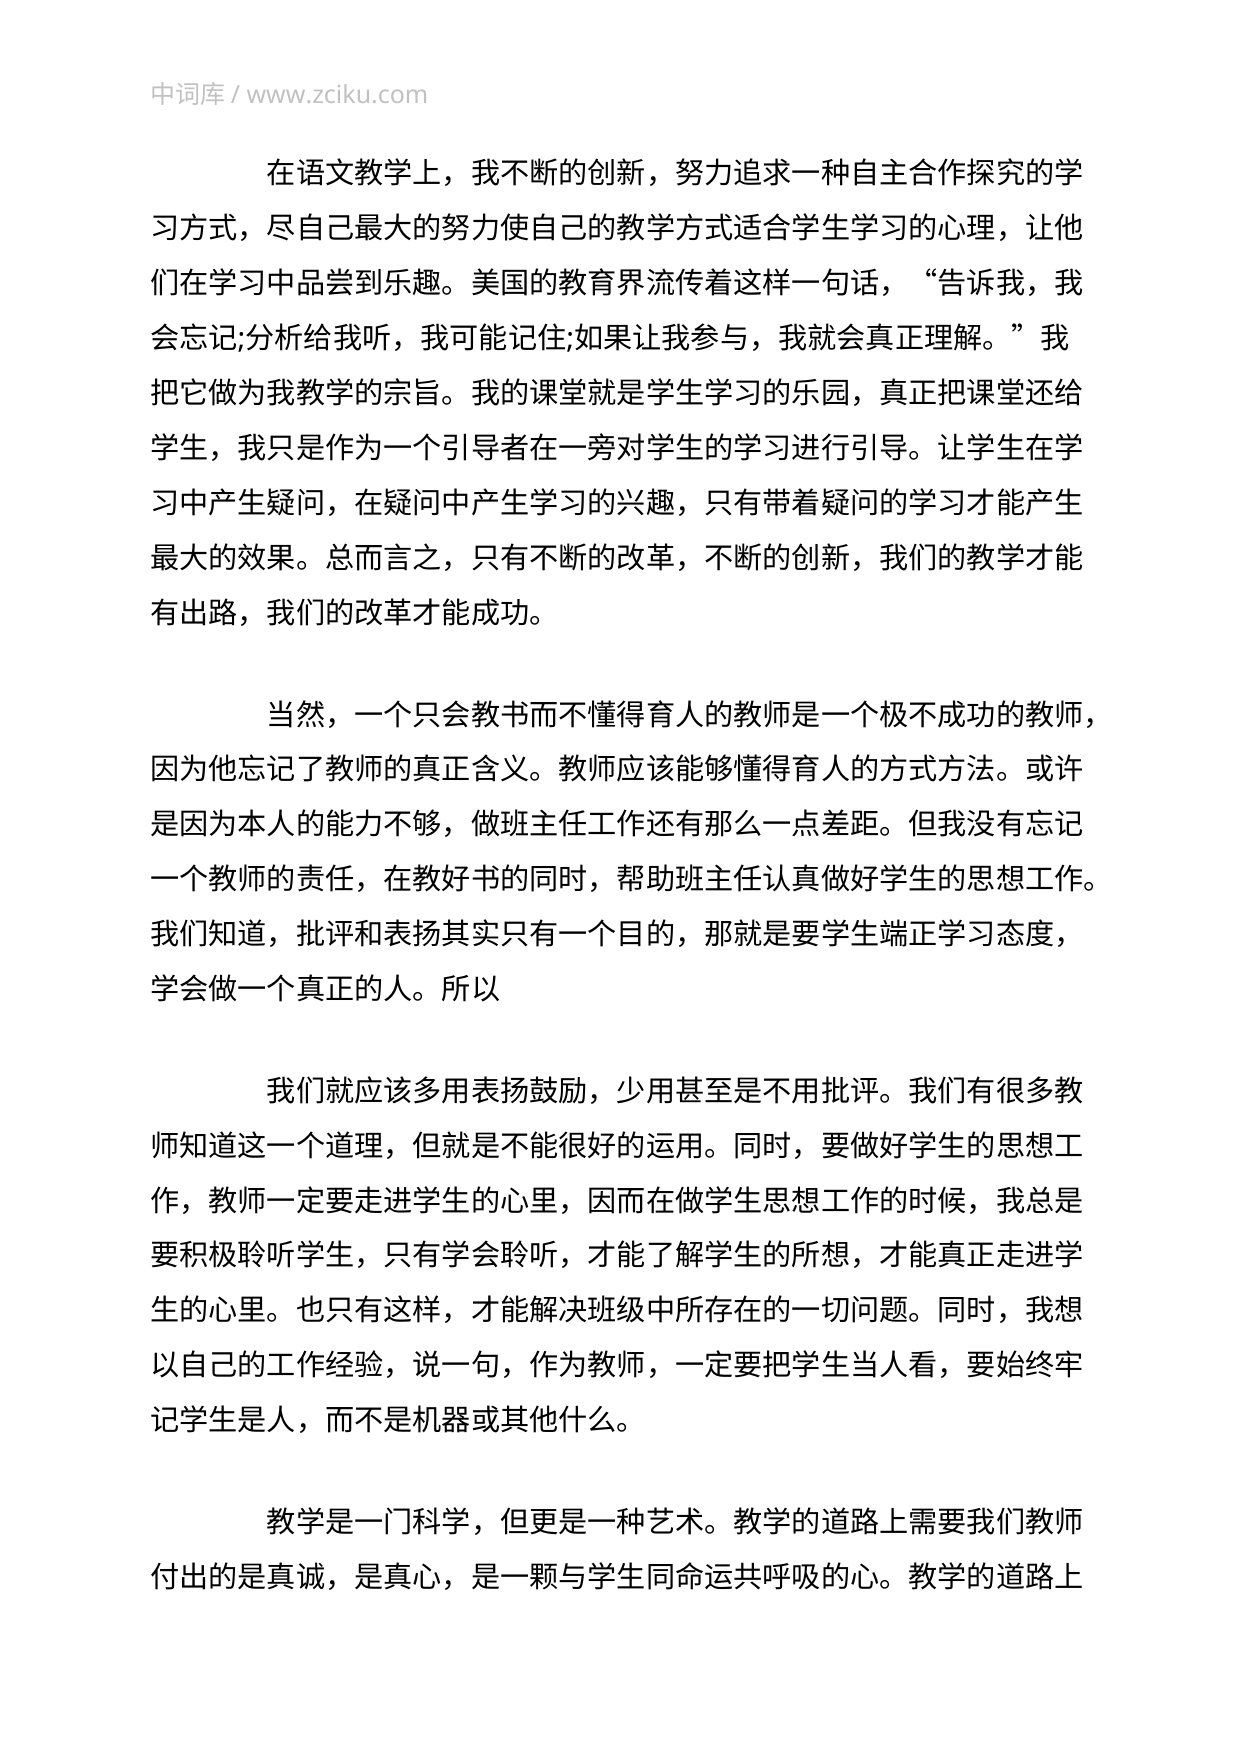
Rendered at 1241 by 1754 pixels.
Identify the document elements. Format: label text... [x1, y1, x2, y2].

text 我们就应该多用表扬鼓励，少用甚至是不用批评。我们有很多教师知道这一个道理，但就是不能很好的运用。同时，要做好学生的思想工作，教师一定要走进学生的心里，因而在做学生思想工作的时候，我总是要积极聆听学生，只有学会聆听，才能了解学生的所想，才能真正走进学生的心里。也只有这样，才能解决班级中所存在的一切问题。同时，我想以自己的工作经验，说一句，作为教师，一定要把学生当人看，要始终牢记学生是人，而不是机器或其他什么。 [150, 1067, 1090, 1439]
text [150, 1498, 1090, 1596]
text 当然，一个只会教书而不懂得育人的教师是一个极不成功的教师，因为他忘记了教师的真正含义。教师应该能够懂得育人的方式方法。或许是因为本人的能力不够，做班主任工作还有那么一点差距。但我没有忘记一个教师的责任，在教好书的同时，帮助班主任认真做好学生的思想工作。我们知道，批评和表扬其实只有一个目的，那就是要学生端正学习态度，学会做一个真正的人。所以 [150, 691, 1090, 1008]
text 在语文教学上，我不断的创新，努力追求一种自主合作探究的学习方式，尽自己最大的努力使自己的教学方式适合学生学习的心理，让他们在学习中品尝到乐趣。美国的教育界流传着这样一句话，“告诉我，我会忘记;分析给我听，我可能记住;如果让我参与，我就会真正理解。”我把它做为我教学的宗旨。我的课堂就是学生学习的乐园，真正把课堂还给学生，我只是作为一个引导者在一旁对学生的学习进行引导。让学生在学习中产生疑问，在疑问中产生学习的兴趣，只有带着疑问的学习才能产生最大的效果。总而言之，只有不断的改革，不断的创新，我们的教学才能有出路，我们的改革才能成功。 [150, 150, 1090, 632]
